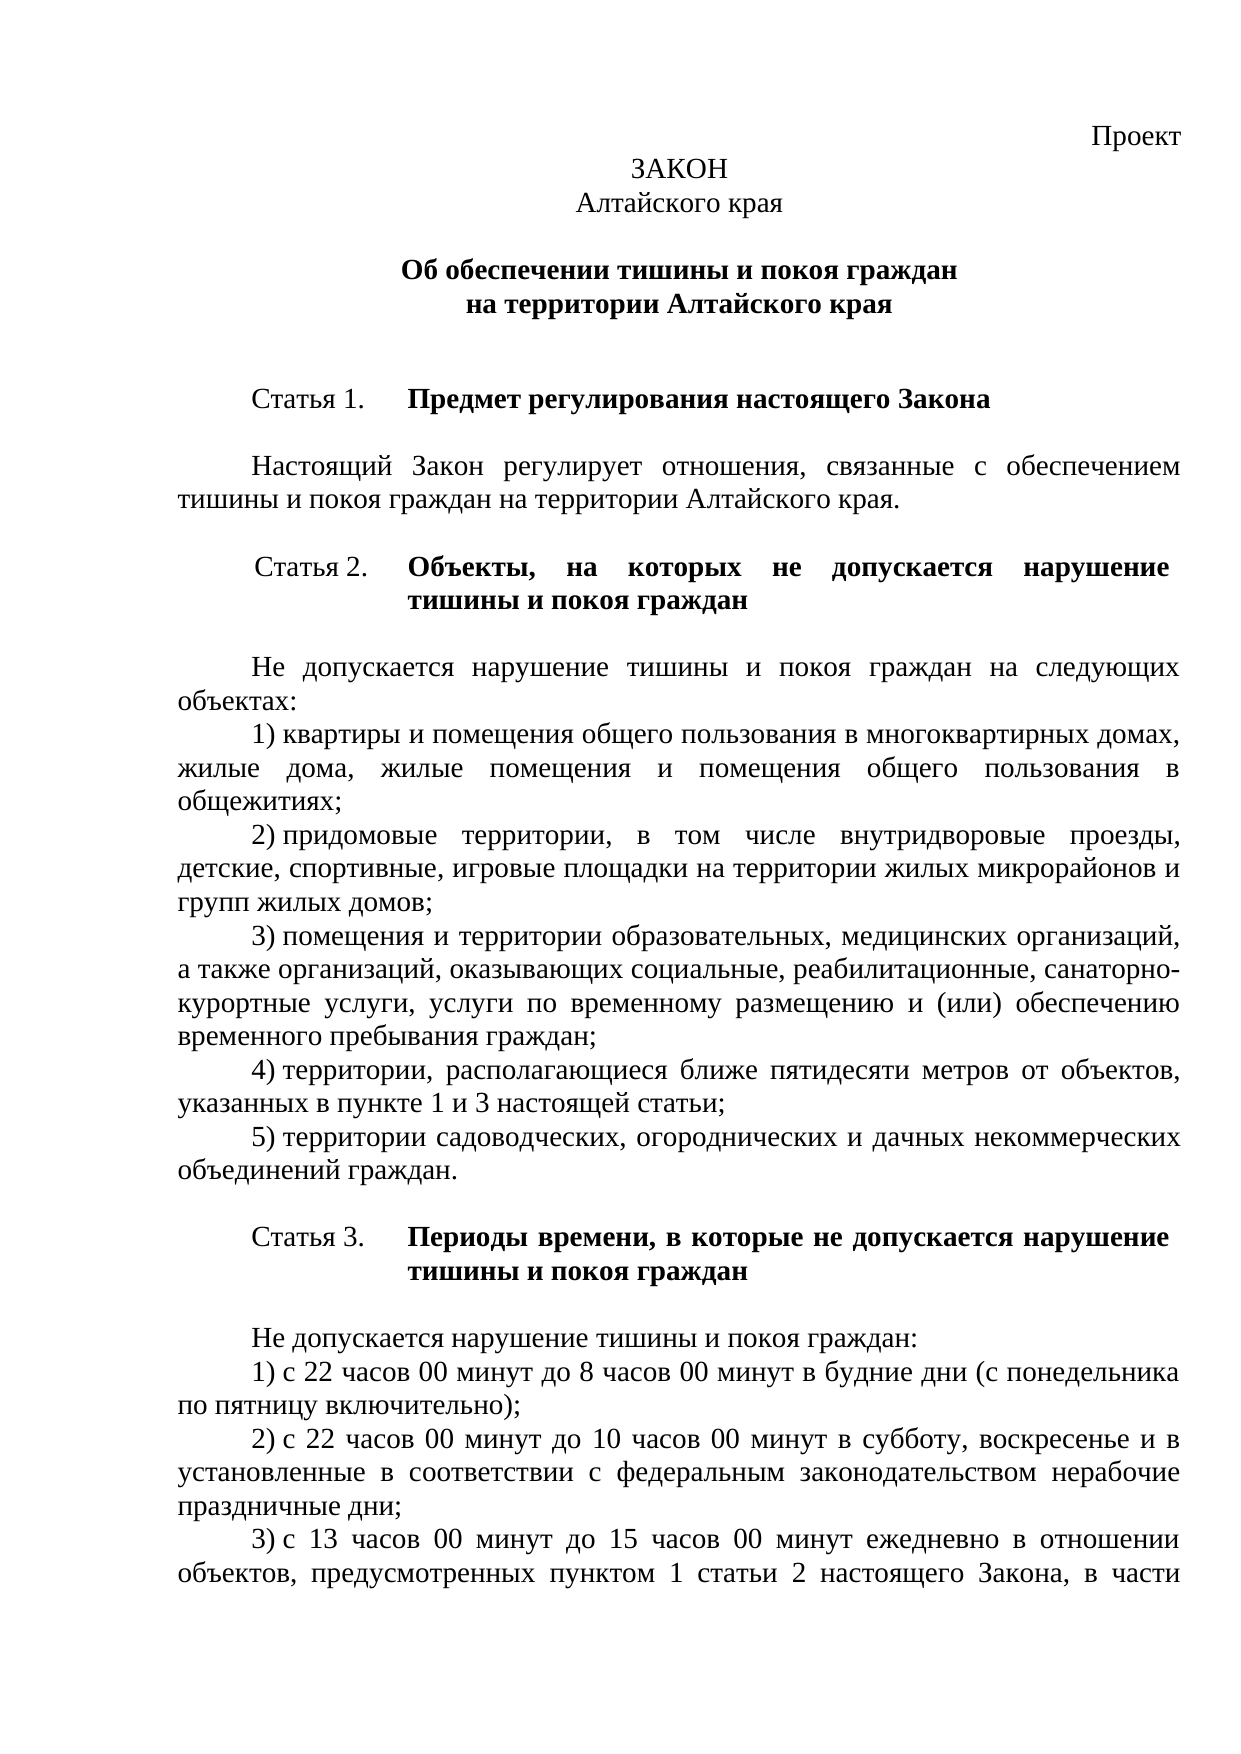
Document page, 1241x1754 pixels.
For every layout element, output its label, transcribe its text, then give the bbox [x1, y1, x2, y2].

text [177, 1521, 1181, 1588]
text 1) с 22 часов 00 минут до 8 часов 00 минут в будние дни (с понедельника по пятницу включительно); [177, 1354, 1181, 1421]
text Об обеспечении тишины и покоя граждан [177, 252, 1181, 286]
text 1) квартиры и помещения общего пользования в многоквартирных домах, жилые дома, жилые помещения и помещения общего пользования в общежитиях; [177, 716, 1181, 817]
text на территории Алтайского края [177, 286, 1181, 319]
text 2) с 22 часов 00 минут до 10 часов 00 минут в субботу, воскресенье и в установленные в соответствии с федеральным законодательством нерабочие праздничные дни; [177, 1421, 1181, 1521]
text ЗАКОН [177, 152, 1181, 185]
text Настоящий Закон регулирует отношения, связанные с обеспечением тишины и покоя граждан на территории Алтайского края. [177, 448, 1181, 515]
text 3) помещения и территории образовательных, медицинских организаций, а также организаций, оказывающих социальные, реабилитационные, санаторно-курортные услуги, услуги по временному размещению и (или) обеспечению временного пребывания граждан; [177, 918, 1181, 1052]
text 5) территории садоводческих, огороднических и дачных некоммерческих объединений граждан. [177, 1119, 1181, 1186]
text Проект [177, 118, 1181, 152]
text 2) придомовые территории, в том числе внутридворовые проезды, детские, спортивные, игровые площадки на территории жилых микрорайонов и групп жилых домов; [177, 817, 1181, 918]
table_header Периоды времени, в которые не допускается нарушение тишины и покоя граждан [396, 1220, 1181, 1287]
text Не допускается нарушение тишины и покоя граждан на следующих объектах: [177, 649, 1181, 716]
text Не допускается нарушение тишины и покоя граждан: [177, 1320, 1181, 1354]
table_header Объекты, на которых не допускается нарушение тишины и покоя граждан [396, 549, 1181, 616]
table_header Предмет регулирования настоящего Закона [396, 381, 1181, 414]
text 4) территории, располагающиеся ближе пятидесяти метров от объектов, указанных в пункте 1 и 3 настоящей статьи; [177, 1052, 1181, 1119]
text Алтайского края [177, 185, 1181, 219]
table_header Статья 2. [177, 549, 396, 616]
table_header Статья 3. [177, 1220, 396, 1287]
table_header Статья 1. [177, 381, 396, 414]
